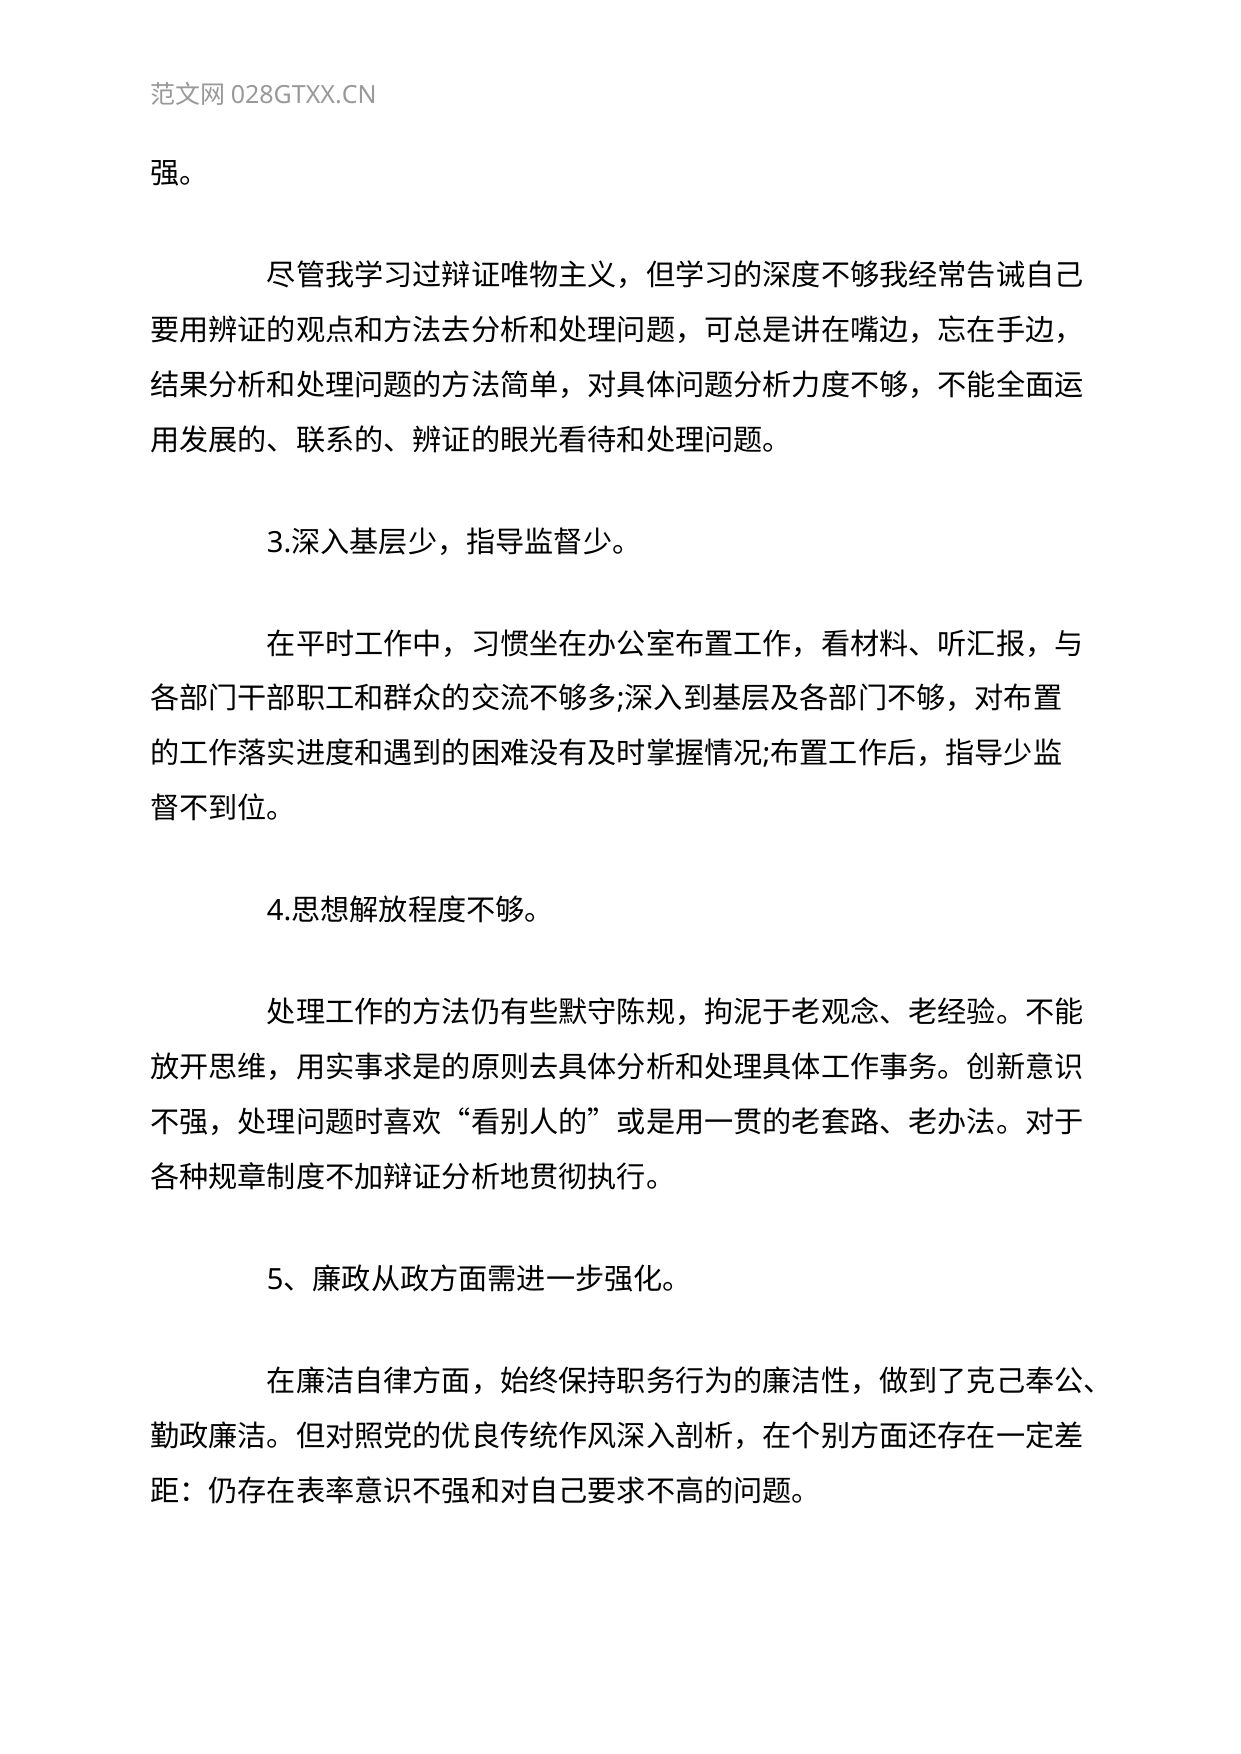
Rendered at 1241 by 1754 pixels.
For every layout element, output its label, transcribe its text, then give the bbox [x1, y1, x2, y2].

text 5、廉政从政方面需进一步强化。 [150, 1255, 1090, 1298]
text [150, 150, 1090, 192]
text 4.思想解放程度不够。 [150, 887, 1090, 929]
text 3.深入基层少，指导监督少。 [150, 518, 1090, 561]
text 尽管我学习过辩证唯物主义，但学习的深度不够我经常告诫自己要用辨证的观点和方法去分析和处理问题，可总是讲在嘴边，忘在手边，结果分析和处理问题的方法简单，对具体问题分析力度不够，不能全面运用发展的、联系的、辨证的眼光看待和处理问题。 [150, 252, 1090, 459]
text 处理工作的方法仍有些默守陈规，拘泥于老观念、老经验。不能放开思维，用实事求是的原则去具体分析和处理具体工作事务。创新意识不强，处理问题时喜欢“看别人的”或是用一贯的老套路、老办法。对于各种规章制度不加辩证分析地贯彻执行。 [150, 989, 1090, 1196]
text 在平时工作中，习惯坐在办公室布置工作，看材料、听汇报，与各部门干部职工和群众的交流不够多;深入到基层及各部门不够，对布置的工作落实进度和遇到的困难没有及时掌握情况;布置工作后，指导少监督不到位。 [150, 620, 1090, 827]
text 在廉洁自律方面，始终保持职务行为的廉洁性，做到了克己奉公、勤政廉洁。但对照党的优良传统作风深入剖析，在个别方面还存在一定差距：仍存在表率意识不强和对自己要求不高的问题。 [150, 1357, 1090, 1509]
